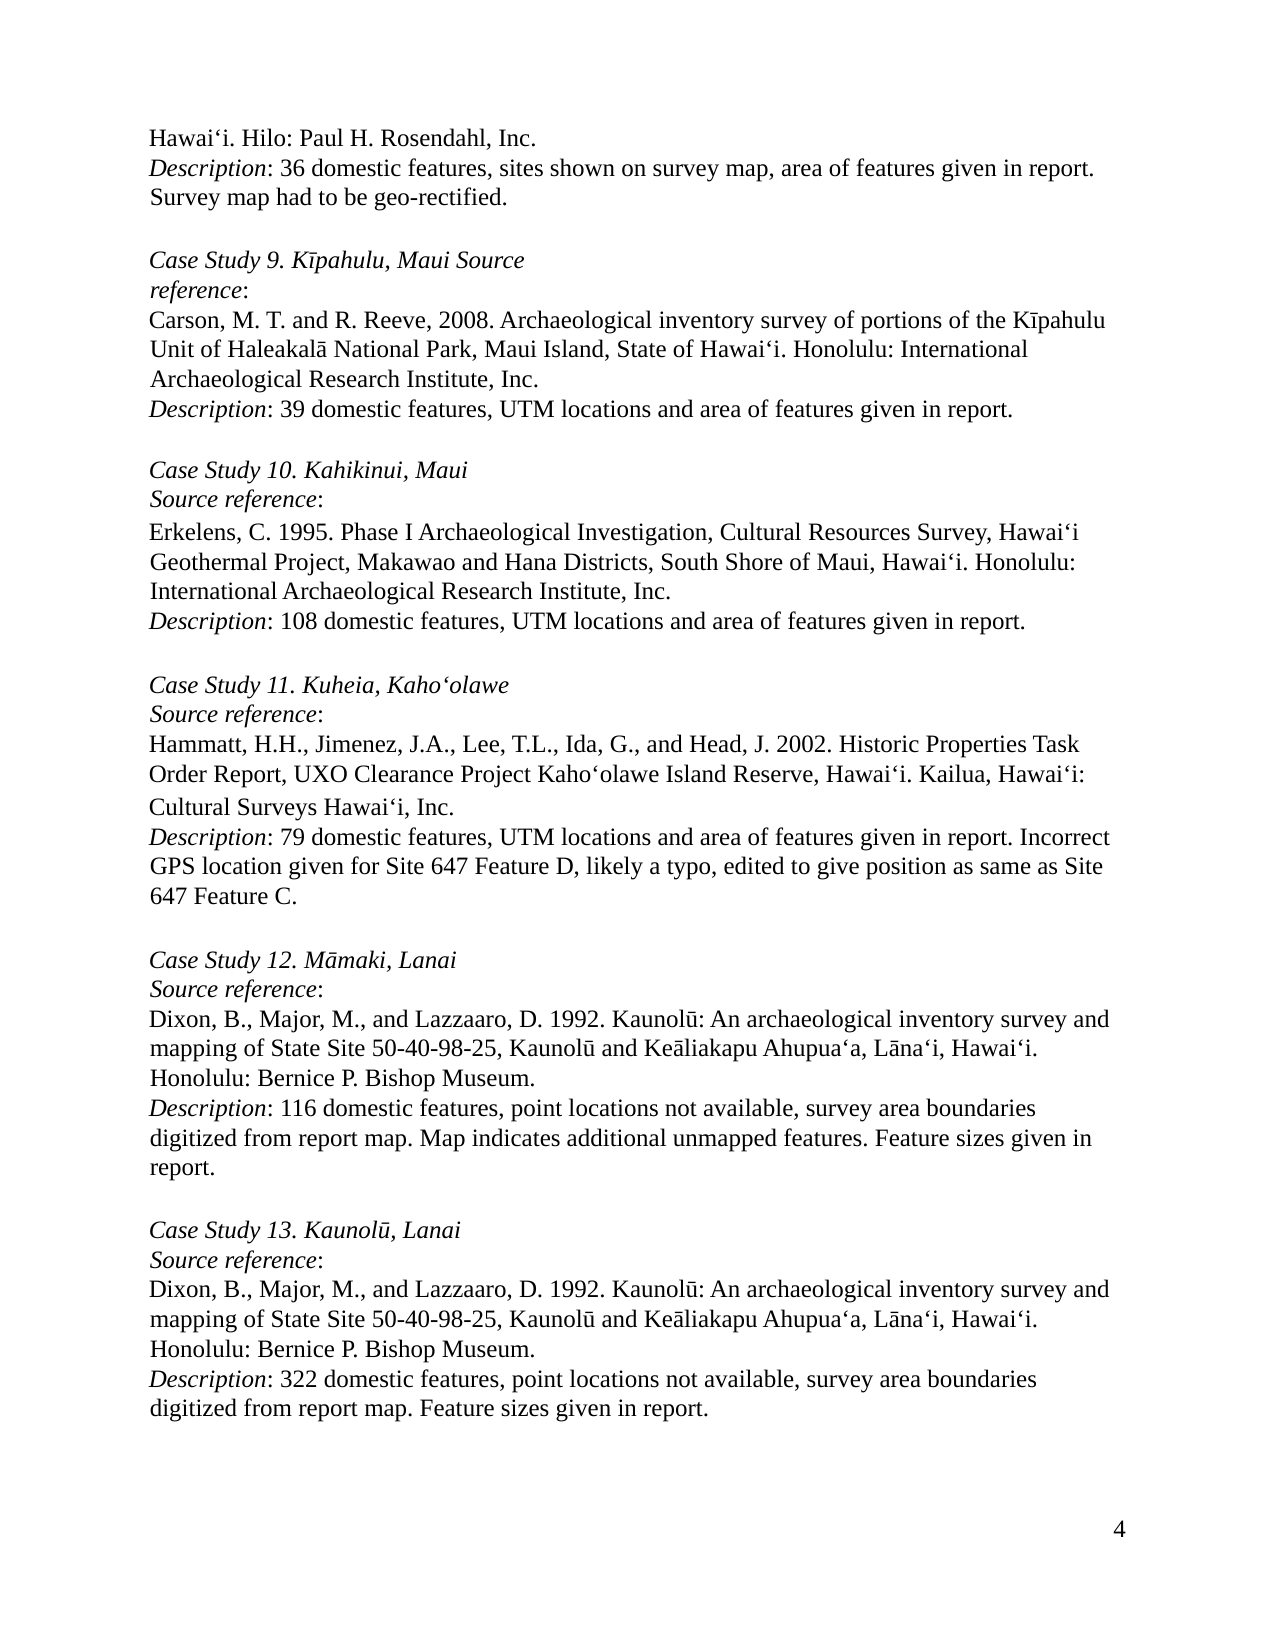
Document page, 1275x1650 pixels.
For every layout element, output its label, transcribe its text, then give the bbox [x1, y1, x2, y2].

text Description: 79 domestic features, UTM locations and area of features given in report. Incorrect GPS location given for Site 647 Feature D, likely a typo, edited to give position as same as Site 647 Feature C. [148, 822, 1127, 910]
text Erkelens, C. 1995. Phase I Archaeological Investigation, Cultural Resources Survey, Hawai‘i Geothermal Project, Makawao and Hana Districts, South Shore of Maui, Hawai‘i. Honolulu: International Archaeological Research Institute, Inc. [148, 517, 1127, 605]
text Case Study 10. Kahikinui, Maui Source reference: [148, 455, 527, 513]
text Order Report, UXO Clearance Project Kaho‘olawe Island Reserve, Hawai‘i. Kailua, Hawai‘i: [148, 759, 1127, 788]
text Description: 322 domestic features, point locations not available, survey area boundaries digitized from report map. Feature sizes given in report. [148, 1364, 1127, 1422]
text Dixon, B., Major, M., and Lazzaaro, D. 1992. Kaunolū: An archaeological inventory survey and mapping of State Site 50-40-98-25, Kaunolū and Keāliakapu Ahupua‘a, Lāna‘i, Hawai‘i. Honolulu: Bernice P. Bishop Museum. [148, 1004, 1127, 1092]
text Hawai‘i. Hilo: Paul H. Rosendahl, Inc. [148, 123, 1127, 151]
text Description: 116 domestic features, point locations not available, survey area boundaries digitized from report map. Map indicates additional unmapped features. Feature sizes given in report. [148, 1093, 1127, 1181]
text Case Study 13. Kaunolū, Lanai Source reference: [148, 1215, 527, 1274]
text Hammatt, H.H., Jimenez, J.A., Lee, T.L., Ida, G., and Head, J. 2002. Historic Properties Task [148, 729, 1127, 758]
text Dixon, B., Major, M., and Lazzaaro, D. 1992. Kaunolū: An archaeological inventory survey and mapping of State Site 50-40-98-25, Kaunolū and Keāliakapu Ahupua‘a, Lāna‘i, Hawai‘i. Honolulu: Bernice P. Bishop Museum. [148, 1274, 1127, 1362]
text Description: 39 domestic features, UTM locations and area of features given in report. [148, 394, 1127, 423]
text Case Study 11. Kuheia, Kaho‘olawe Source reference: [148, 670, 527, 728]
text Description: 108 domestic features, UTM locations and area of features given in report. [148, 606, 1127, 635]
text Case Study 12. Māmaki, Lanai Source reference: [148, 945, 527, 1003]
text Case Study 9. Kīpahulu, Maui Source reference: [148, 246, 527, 304]
text Description: 36 domestic features, sites shown on survey map, area of features given in report. Survey map had to be geo-rectified. [148, 153, 1127, 211]
text Carson, M. T. and R. Reeve, 2008. Archaeological inventory survey of portions of the Kīpahulu Unit of Haleakalā National Park, Maui Island, State of Hawai‘i. Honolulu: International Archaeological Research Institute, Inc. [148, 305, 1127, 393]
text Cultural Surveys Hawai‘i, Inc. [148, 792, 1127, 821]
